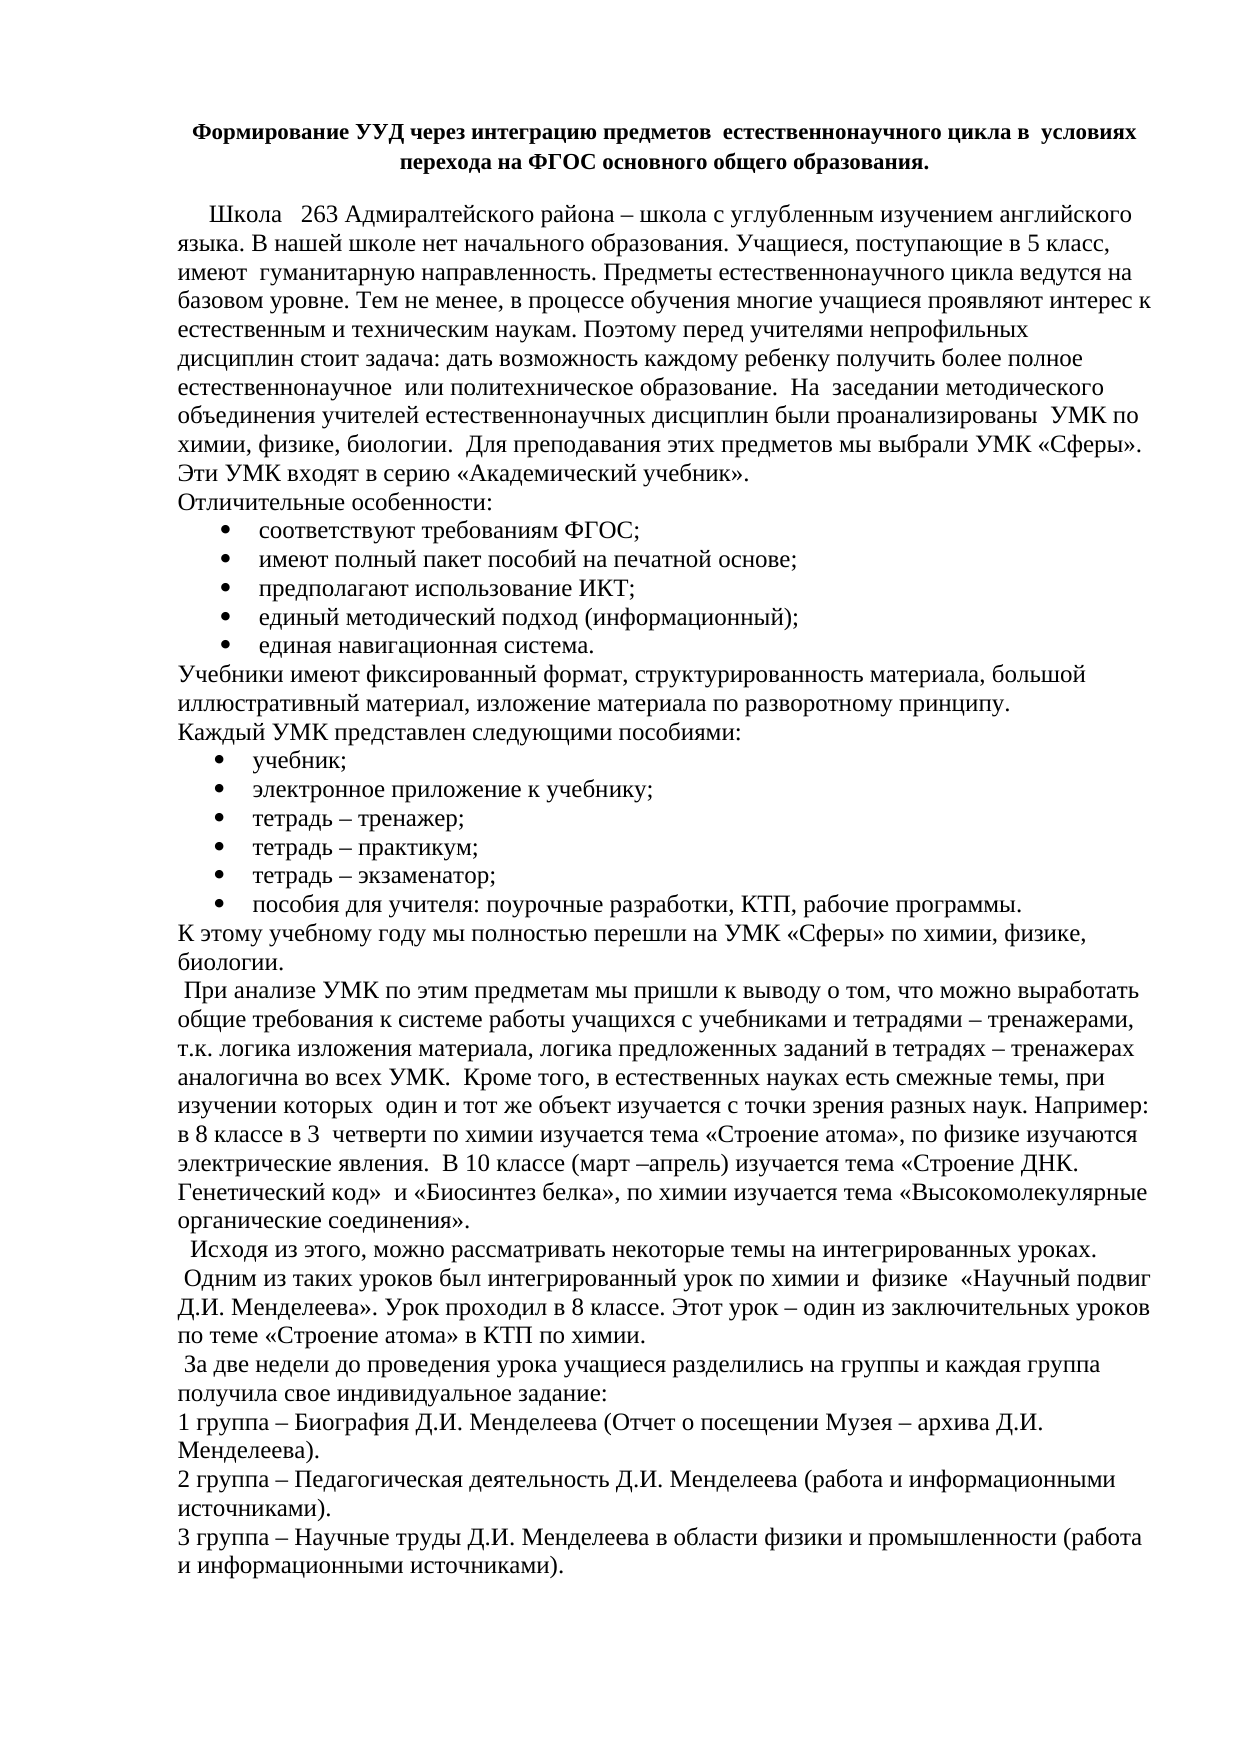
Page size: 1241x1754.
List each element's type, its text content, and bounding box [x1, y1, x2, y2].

list учебник; [215, 746, 1152, 774]
list имеют полный пакет пособий на печатной основе; [221, 544, 1152, 573]
text Отличительные особенности: [177, 487, 1152, 516]
list электронное приложение к учебнику; [215, 774, 1152, 803]
text При анализе УМК по этим предметам мы пришли к выводу о том, что можно выработать общие требования к системе работы учащихся с учебниками и тетрадями – тренажерами, т.к. логика изложения материала, логика предложенных заданий в тетрадях – тренажерах аналогична во всех УМК. Кроме того, в естественных науках есть смежные темы, при изучении которых один и тот же объект изучается с точки зрения разных наук. Например: в 8 классе в 3 четверти по химии изучается тема «Строение атома», по физике изучаются электрические явления. В 10 классе (март –апрель) изучается тема «Строение ДНК. Генетический код» и «Биосинтез белка», по химии изучается тема «Высокомолекулярные органические соединения». [177, 976, 1152, 1234]
list тетрадь – экзаменатор; [215, 861, 1152, 889]
text 3 группа – Научные труды Д.И. Менделеева в области физики и промышленности (работа и информационными источниками). [177, 1522, 1152, 1579]
text Каждый УМК представлен следующими пособиями: [177, 717, 1152, 746]
text К этому учебному году мы полностью перешли на УМК «Сферы» по химии, физике, биологии. [177, 918, 1152, 976]
text 1 группа – Биография Д.И. Менделеева (Отчет о посещении Музея – архива Д.И. Менделеева). [177, 1407, 1152, 1464]
text За две недели до проведения урока учащиеся разделились на группы и каждая группа получила свое индивидуальное задание: [177, 1349, 1152, 1407]
list соответствуют требованиям ФГОС; [221, 516, 1152, 544]
list тетрадь – тренажер; [215, 803, 1152, 832]
text Учебники имеют фиксированный формат, структурированность материала, большой иллюстративный материал, изложение материала по разворотному принципу. [177, 659, 1152, 717]
text Эти УМК входят в серию «Академический учебник». [177, 458, 1152, 487]
list единая навигационная система. [221, 631, 1152, 659]
list тетрадь – практикум; [215, 832, 1152, 861]
list пособия для учителя: поурочные разработки, КТП, рабочие программы. [215, 889, 1152, 918]
list единый методический подход (информационный); [221, 602, 1152, 631]
text Одним из таких уроков был интегрированный урок по химии и физике «Научный подвиг Д.И. Менделеева». Урок проходил в 8 классе. Этот урок – один из заключительных уроков по теме «Строение атома» в КТП по химии. [177, 1263, 1152, 1349]
text 2 группа – Педагогическая деятельность Д.И. Менделеева (работа и информационными источниками). [177, 1464, 1152, 1522]
text Школа 263 Адмиралтейского района – школа с углубленным изучением английского языка. В нашей школе нет начального образования. Учащиеся, поступающие в 5 класс, имеют гуманитарную направленность. Предметы естественнонаучного цикла ведутся на базовом уровне. Тем не менее, в процессе обучения многие учащиеся проявляют интерес к естественным и техническим наукам. Поэтому перед учителями непрофильных дисциплин стоит задача: дать возможность каждому ребенку получить более полное естественнонаучное или политехническое образование. На заседании методического объединения учителей естественнонаучных дисциплин были проанализированы УМК по химии, физике, биологии. Для преподавания этих предметов мы выбрали УМК «Сферы». [177, 199, 1152, 458]
text Исходя из этого, можно рассматривать некоторые темы на интегрированных уроках. [177, 1234, 1152, 1263]
text Формирование УУД через интеграцию предметов естественнонаучного цикла в условиях перехода на ФГОС основного общего образования. [177, 118, 1152, 175]
list предполагают использование ИКТ; [221, 573, 1152, 602]
